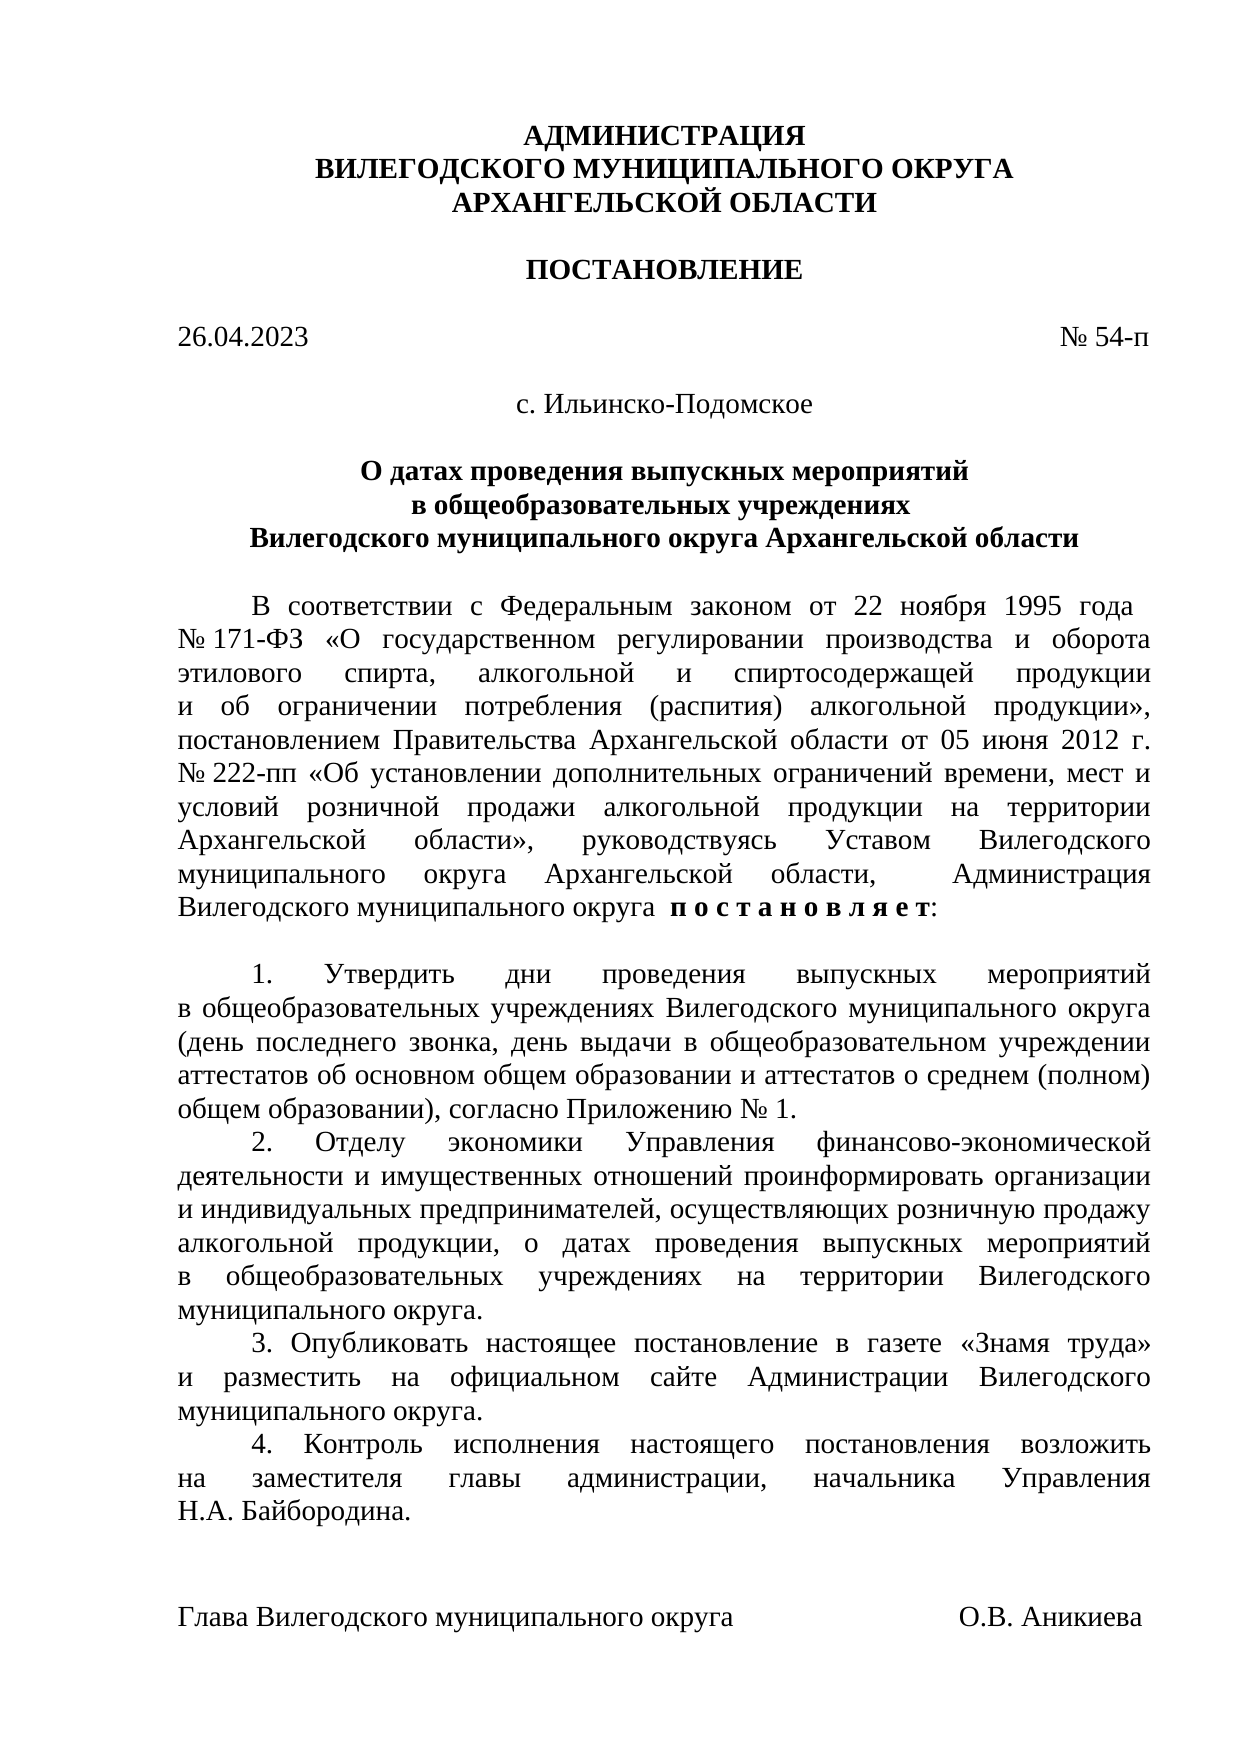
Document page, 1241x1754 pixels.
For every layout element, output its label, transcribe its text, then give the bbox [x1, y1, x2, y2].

text О датах проведения выпускных мероприятий [177, 453, 1152, 487]
list 4. Контроль исполнения настоящего постановления возложить на заместителя главы администрации, начальника Управления Н.А. Байбородина. [177, 1426, 1152, 1527]
list 1. Утвердить дни проведения выпускных мероприятий в общеобразовательных учреждениях Вилегодского муниципального округа (день последнего звонка, день выдачи в общеобразовательном учреждении аттестатов об основном общем образовании и аттестатов о среднем (полном) общем образовании), согласно Приложению № 1. [177, 957, 1152, 1124]
text в общеобразовательных учреждениях Вилегодского муниципального округа Архангельской области [177, 487, 1152, 554]
text ПОСТАНОВЛЕНИЕ [177, 252, 1152, 286]
text с. Ильинско-Подомское [177, 386, 1152, 420]
text АДМИНИСТРАЦИЯ [177, 118, 1152, 152]
text 26.04.2023 № 54-п [177, 319, 1152, 353]
list 2. Отделу экономики Управления финансово-экономической деятельности и имущественных отношений проинформировать организации и индивидуальных предпринимателей, осуществляющих розничную продажу алкогольной продукции, о датах проведения выпускных мероприятий в общеобразовательных учреждениях на территории Вилегодского муниципального округа. [177, 1124, 1152, 1326]
text ВИЛЕГОДСКОГО МУНИЦИПАЛЬНОГО ОКРУГА [177, 152, 1152, 185]
text В соответствии с Федеральным законом от 22 ноября 1995 года № 171-ФЗ «О государственном регулировании производства и оборота этилового спирта, алкогольной и спиртосодержащей продукции и об ограничении потребления (распития) алкогольной продукции», постановлением Правительства Архангельской области от 05 июня 2012 г. № 222-пп «Об установлении дополнительных ограничений времени, мест и условий розничной продажи алкогольной продукции на территории Архангельской области», руководствуясь Уставом Вилегодского муниципального округа Архангельской области, Администрация Вилегодского муниципального округа п о с т а н о в л я е т: [177, 588, 1152, 923]
text Глава Вилегодского муниципального округа О.В. Аникиева [177, 1599, 1152, 1632]
list 3. Опубликовать настоящее постановление в газете «Знамя труда» и разместить на официальном сайте Администрации Вилегодского муниципального округа. [177, 1326, 1152, 1426]
text АРХАНГЕЛЬСКОЙ ОБЛАСТИ [177, 185, 1152, 219]
